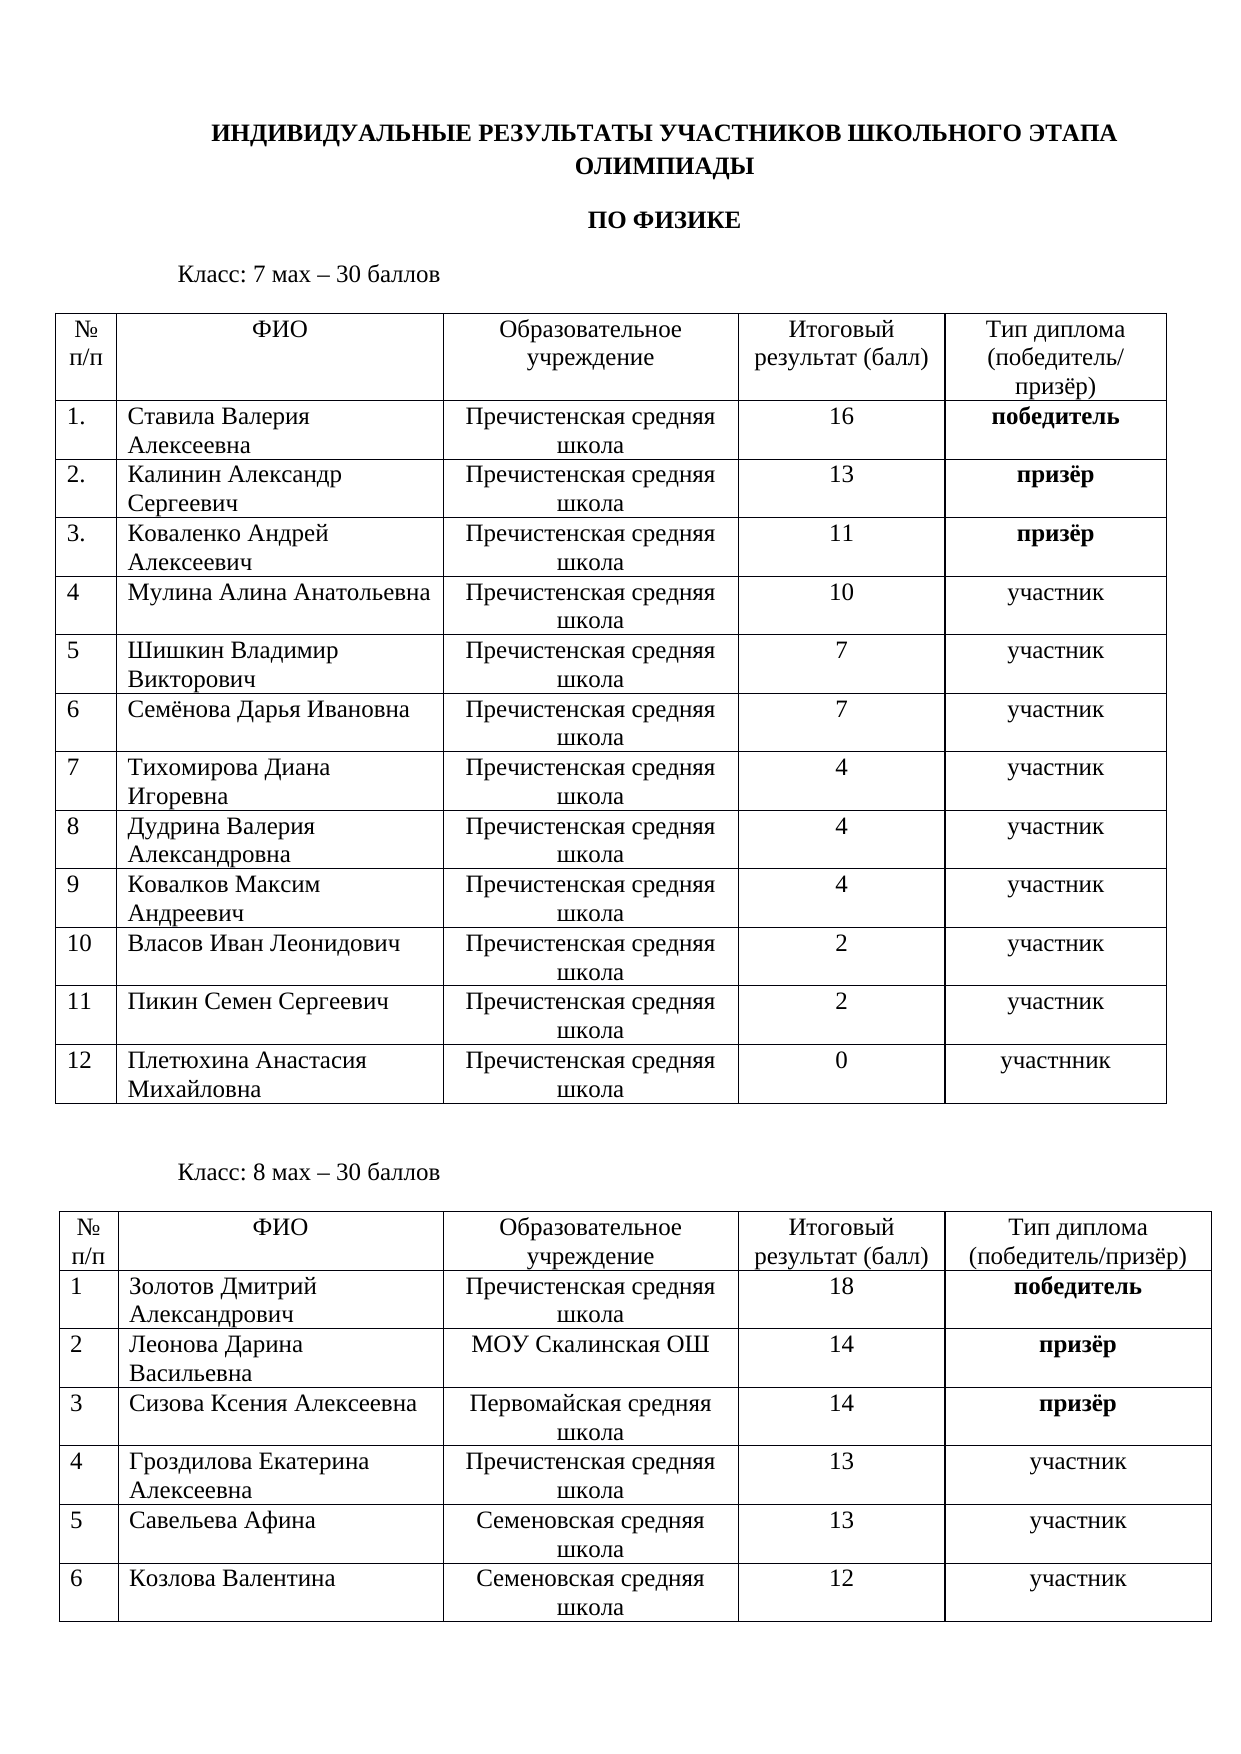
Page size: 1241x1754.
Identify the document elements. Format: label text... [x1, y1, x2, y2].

table_cell Пречистенская средняя школа [444, 577, 738, 634]
table_cell Семеновская средняя школа [444, 1564, 738, 1621]
table_cell участник [946, 694, 1166, 751]
table_cell победитель [946, 1271, 1211, 1328]
table_cell 3. [56, 518, 116, 576]
table_cell Пречистенская средняя школа [444, 1446, 738, 1504]
table_cell Калинин Александр Сергеевич [117, 460, 443, 517]
table_cell Пикин Семен Сергеевич [117, 986, 443, 1044]
table_cell Пречистенская средняя школа [444, 986, 738, 1044]
table_cell 3 [60, 1388, 118, 1445]
table_cell 1 [60, 1271, 118, 1328]
table_cell Семеновская средняя школа [444, 1505, 738, 1562]
table_cell Сизова Ксения Алексеевна [119, 1388, 443, 1445]
table_header Тип диплома (победитель/призёр) [946, 1212, 1211, 1270]
table_header ФИО [117, 314, 443, 400]
table_cell 1. [56, 401, 116, 458]
table_cell 2 [739, 986, 944, 1044]
table_cell 6 [60, 1564, 118, 1621]
table_cell Пречистенская средняя школа [444, 811, 738, 868]
table_cell участник [946, 1446, 1211, 1504]
table_cell Пречистенская средняя школа [444, 752, 738, 810]
table_cell участник [946, 1564, 1211, 1621]
table_cell 16 [739, 401, 944, 458]
table_cell Пречистенская средняя школа [444, 928, 738, 985]
table_cell 4 [739, 752, 944, 810]
table_cell 4 [739, 869, 944, 927]
table_cell Пречистенская средняя школа [444, 460, 738, 517]
text ИНДИВИДУАЛЬНЫЕ РЕЗУЛЬТАТЫ УЧАСТНИКОВ ШКОЛЬНОГО ЭТАПА ОЛИМПИАДЫ [177, 118, 1152, 180]
table_cell Тихомирова Диана Игоревна [117, 752, 443, 810]
table_cell Пречистенская средняя школа [444, 694, 738, 751]
table_header Тип диплома (победитель/ призёр) [946, 314, 1166, 400]
table_cell Гроздилова Екатерина Алексеевна [119, 1446, 443, 1504]
text Класс: 8 мах – 30 баллов [177, 1157, 1152, 1186]
table_cell 0 [739, 1045, 944, 1102]
table_cell МОУ Скалинская ОШ [444, 1329, 738, 1387]
table_cell 18 [739, 1271, 944, 1328]
table_cell 6 [56, 694, 116, 751]
table_header Образовательное учреждение [444, 314, 738, 400]
table_cell 7 [56, 752, 116, 810]
table_cell Пречистенская средняя школа [444, 635, 738, 693]
text ПО ФИЗИКЕ [177, 205, 1152, 234]
table_header ФИО [119, 1212, 443, 1270]
table_header № п/п [60, 1212, 118, 1270]
table_cell 4 [56, 577, 116, 634]
table_cell призёр [946, 1388, 1211, 1445]
table_cell участник [946, 635, 1166, 693]
table_cell Мулина Алина Анатольевна [117, 577, 443, 634]
table_cell Плетюхина Анастасия Михайловна [117, 1045, 443, 1102]
table_cell 12 [56, 1045, 116, 1102]
table_cell Пречистенская средняя школа [444, 1045, 738, 1102]
table_cell Шишкин Владимир Викторович [117, 635, 443, 693]
table_cell Ковалков Максим Андреевич [117, 869, 443, 927]
table_cell 11 [56, 986, 116, 1044]
table_cell Пречистенская средняя школа [444, 518, 738, 576]
table_cell Власов Иван Леонидович [117, 928, 443, 985]
table_header № п/п [56, 314, 116, 400]
table_cell участник [946, 811, 1166, 868]
table_cell Леонова Дарина Васильевна [119, 1329, 443, 1387]
table_cell 2 [739, 928, 944, 985]
table_cell призёр [946, 518, 1166, 576]
table_cell 9 [56, 869, 116, 927]
table_cell Дудрина Валерия Александровна [117, 811, 443, 868]
table_cell призёр [946, 1329, 1211, 1387]
table_cell 14 [739, 1329, 944, 1387]
table_cell Пречистенская средняя школа [444, 869, 738, 927]
table_cell 2. [56, 460, 116, 517]
table_cell Пречистенская средняя школа [444, 1271, 738, 1328]
table_header Образовательное учреждение [444, 1212, 738, 1270]
table_cell участнник [946, 1045, 1166, 1102]
table_cell 10 [739, 577, 944, 634]
table_cell участник [946, 986, 1166, 1044]
table_cell призёр [946, 460, 1166, 517]
table_cell 10 [56, 928, 116, 985]
table_cell Савельева Афина [119, 1505, 443, 1562]
table_cell участник [946, 1505, 1211, 1562]
table_cell 2 [60, 1329, 118, 1387]
text Класс: 7 мах – 30 баллов [177, 259, 1152, 288]
table_cell Коваленко Андрей Алексеевич [117, 518, 443, 576]
table_cell участник [946, 869, 1166, 927]
table_cell 7 [739, 694, 944, 751]
table_cell 13 [739, 460, 944, 517]
table_cell 4 [739, 811, 944, 868]
table_cell 5 [60, 1505, 118, 1562]
table_header Итоговый результат (балл) [739, 314, 944, 400]
table_cell Пречистенская средняя школа [444, 401, 738, 458]
table_header Итоговый результат (балл) [739, 1212, 944, 1270]
table_cell Козлова Валентина [119, 1564, 443, 1621]
table_cell победитель [946, 401, 1166, 458]
table_cell участник [946, 928, 1166, 985]
table_cell Семёнова Дарья Ивановна [117, 694, 443, 751]
table_cell 12 [739, 1564, 944, 1621]
table_cell Золотов Дмитрий Александрович [119, 1271, 443, 1328]
table_cell 14 [739, 1388, 944, 1445]
table_cell 7 [739, 635, 944, 693]
table_cell 8 [56, 811, 116, 868]
table_cell участник [946, 752, 1166, 810]
table_cell 4 [60, 1446, 118, 1504]
table_cell 11 [739, 518, 944, 576]
table_cell 13 [739, 1446, 944, 1504]
table_cell Ставила Валерия Алексеевна [117, 401, 443, 458]
table_cell участник [946, 577, 1166, 634]
table_cell Первомайская средняя школа [444, 1388, 738, 1445]
table_cell 5 [56, 635, 116, 693]
table_cell 13 [739, 1505, 944, 1562]
